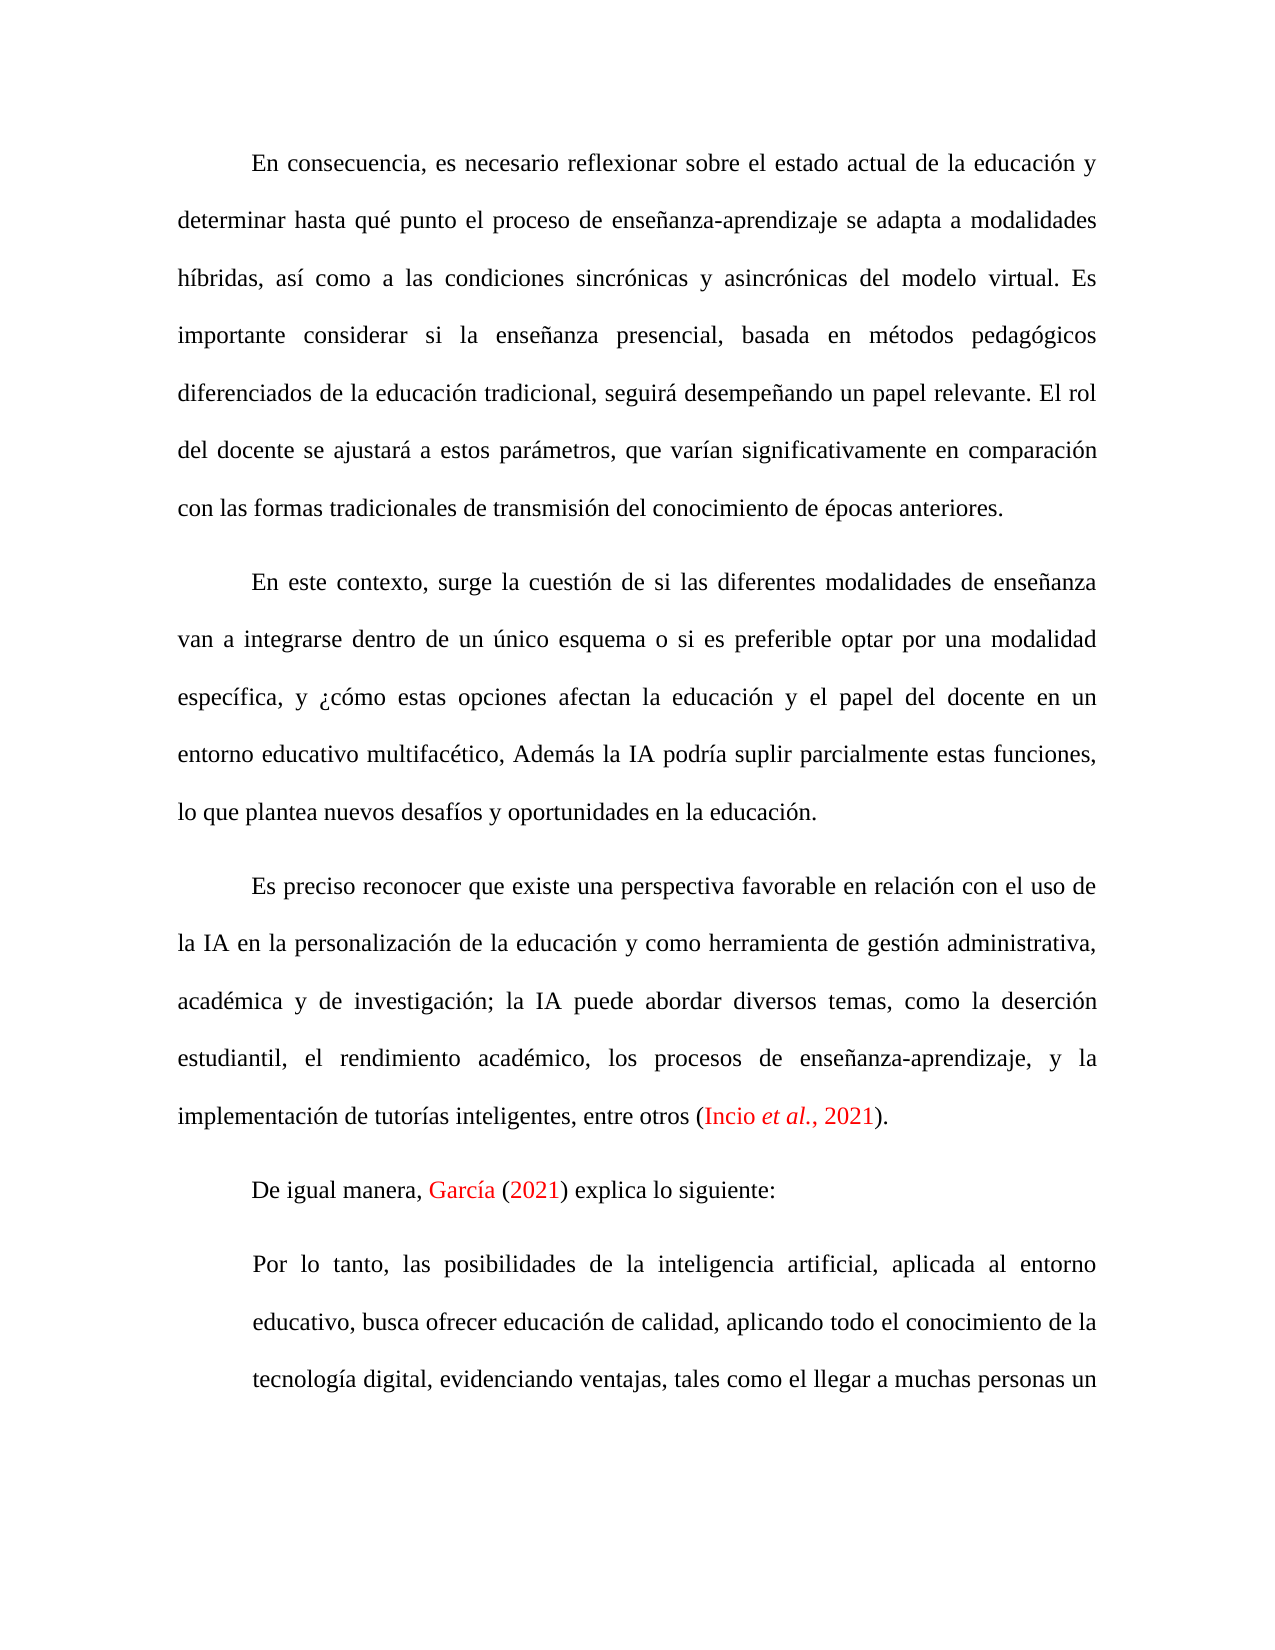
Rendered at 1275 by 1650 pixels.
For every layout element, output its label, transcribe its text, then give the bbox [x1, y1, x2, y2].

text De igual manera, García (2021) explica lo siguiente: [177, 1175, 1098, 1204]
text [252, 1249, 1098, 1393]
text Es preciso reconocer que existe una perspectiva favorable en relación con el uso de la IA en la personalización de la educación y como herramienta de gestión administrativa, académica y de investigación; la IA puede abordar diversos temas, como la deserción estudiantil, el rendimiento académico, los procesos de enseñanza-aprendizaje, y la implementación de tutorías inteligentes, entre otros (Incio et al., 2021). [177, 871, 1098, 1130]
text En este contexto, surge la cuestión de si las diferentes modalidades de enseñanza van a integrarse dentro de un único esquema o si es preferible optar por una modalidad específica, y ¿cómo estas opciones afectan la educación y el papel del docente en un entorno educativo multifacético, Además la IA podría suplir parcialmente estas funciones, lo que plantea nuevos desafíos y oportunidades en la educación. [177, 567, 1098, 826]
text En consecuencia, es necesario reflexionar sobre el estado actual de la educación y determinar hasta qué punto el proceso de enseñanza-aprendizaje se adapta a modalidades híbridas, así como a las condiciones sincrónicas y asincrónicas del modelo virtual. Es importante considerar si la enseñanza presencial, basada en métodos pedagógicos diferenciados de la educación tradicional, seguirá desempeñando un papel relevante. El rol del docente se ajustará a estos parámetros, que varían significativamente en comparación con las formas tradicionales de transmisión del conocimiento de épocas anteriores. [177, 148, 1098, 521]
